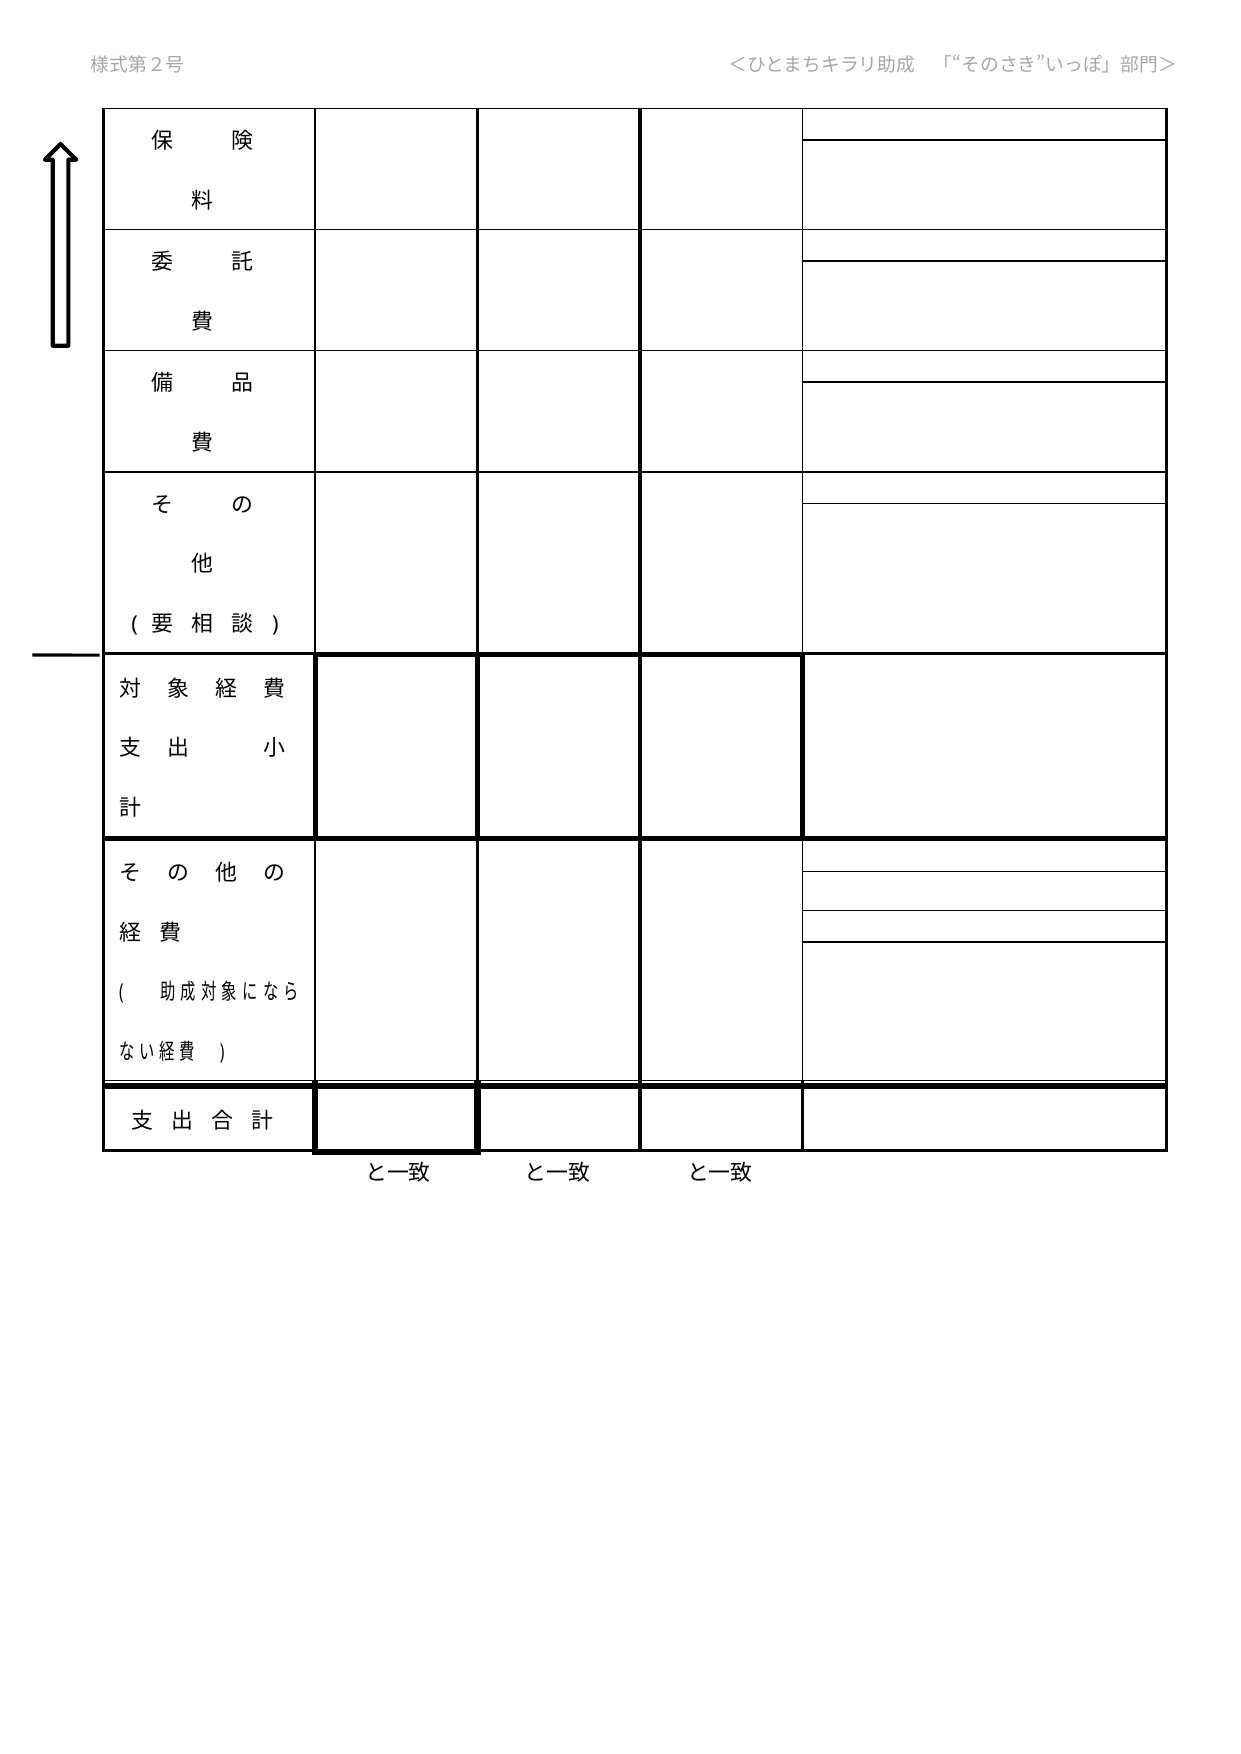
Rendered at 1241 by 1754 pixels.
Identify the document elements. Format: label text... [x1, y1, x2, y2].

table_cell [642, 841, 802, 1080]
table_cell [804, 1089, 1165, 1149]
table_cell 備 品 費 [105, 351, 314, 471]
table_cell [803, 230, 1165, 260]
table_cell [316, 230, 476, 350]
table_cell そ の 他 (要相談) [105, 473, 314, 652]
table_cell [803, 943, 1165, 1080]
table_cell [479, 841, 638, 1080]
table_cell [642, 109, 802, 229]
table_cell [642, 473, 802, 652]
table_cell [479, 473, 638, 652]
table_cell [480, 657, 638, 836]
table_cell [803, 473, 1165, 502]
table_cell [479, 109, 638, 229]
table_cell [803, 911, 1165, 941]
table_cell [318, 657, 475, 836]
table_cell [803, 141, 1165, 229]
table_cell [479, 351, 638, 471]
table_cell [316, 473, 476, 652]
table_cell [803, 841, 1165, 871]
table_cell 支出合計 [105, 1089, 312, 1149]
table_cell [481, 1089, 638, 1149]
table_cell [316, 109, 476, 229]
table_cell 委 託 費 [105, 230, 314, 350]
table_cell [316, 841, 476, 1080]
table_cell [803, 872, 1165, 910]
table_cell 保 険 料 [105, 109, 314, 229]
table_cell [803, 109, 1165, 139]
table_cell [805, 655, 1165, 836]
table_cell [642, 657, 800, 836]
table_cell その他の経費 (助成対象にならない経費) [105, 841, 314, 1080]
table_cell [803, 383, 1165, 471]
table_cell [642, 230, 802, 350]
table_cell [318, 1089, 474, 1149]
table_cell 対象経費支出 小計 [105, 655, 313, 836]
table_cell [316, 351, 476, 471]
table_cell [803, 262, 1165, 350]
table_cell [642, 1089, 801, 1149]
table_cell [642, 351, 802, 471]
table_cell [479, 230, 638, 350]
text と一致 と一致 と一致 [59, 1155, 1204, 1187]
table_cell [803, 504, 1165, 652]
table_cell [803, 351, 1165, 381]
